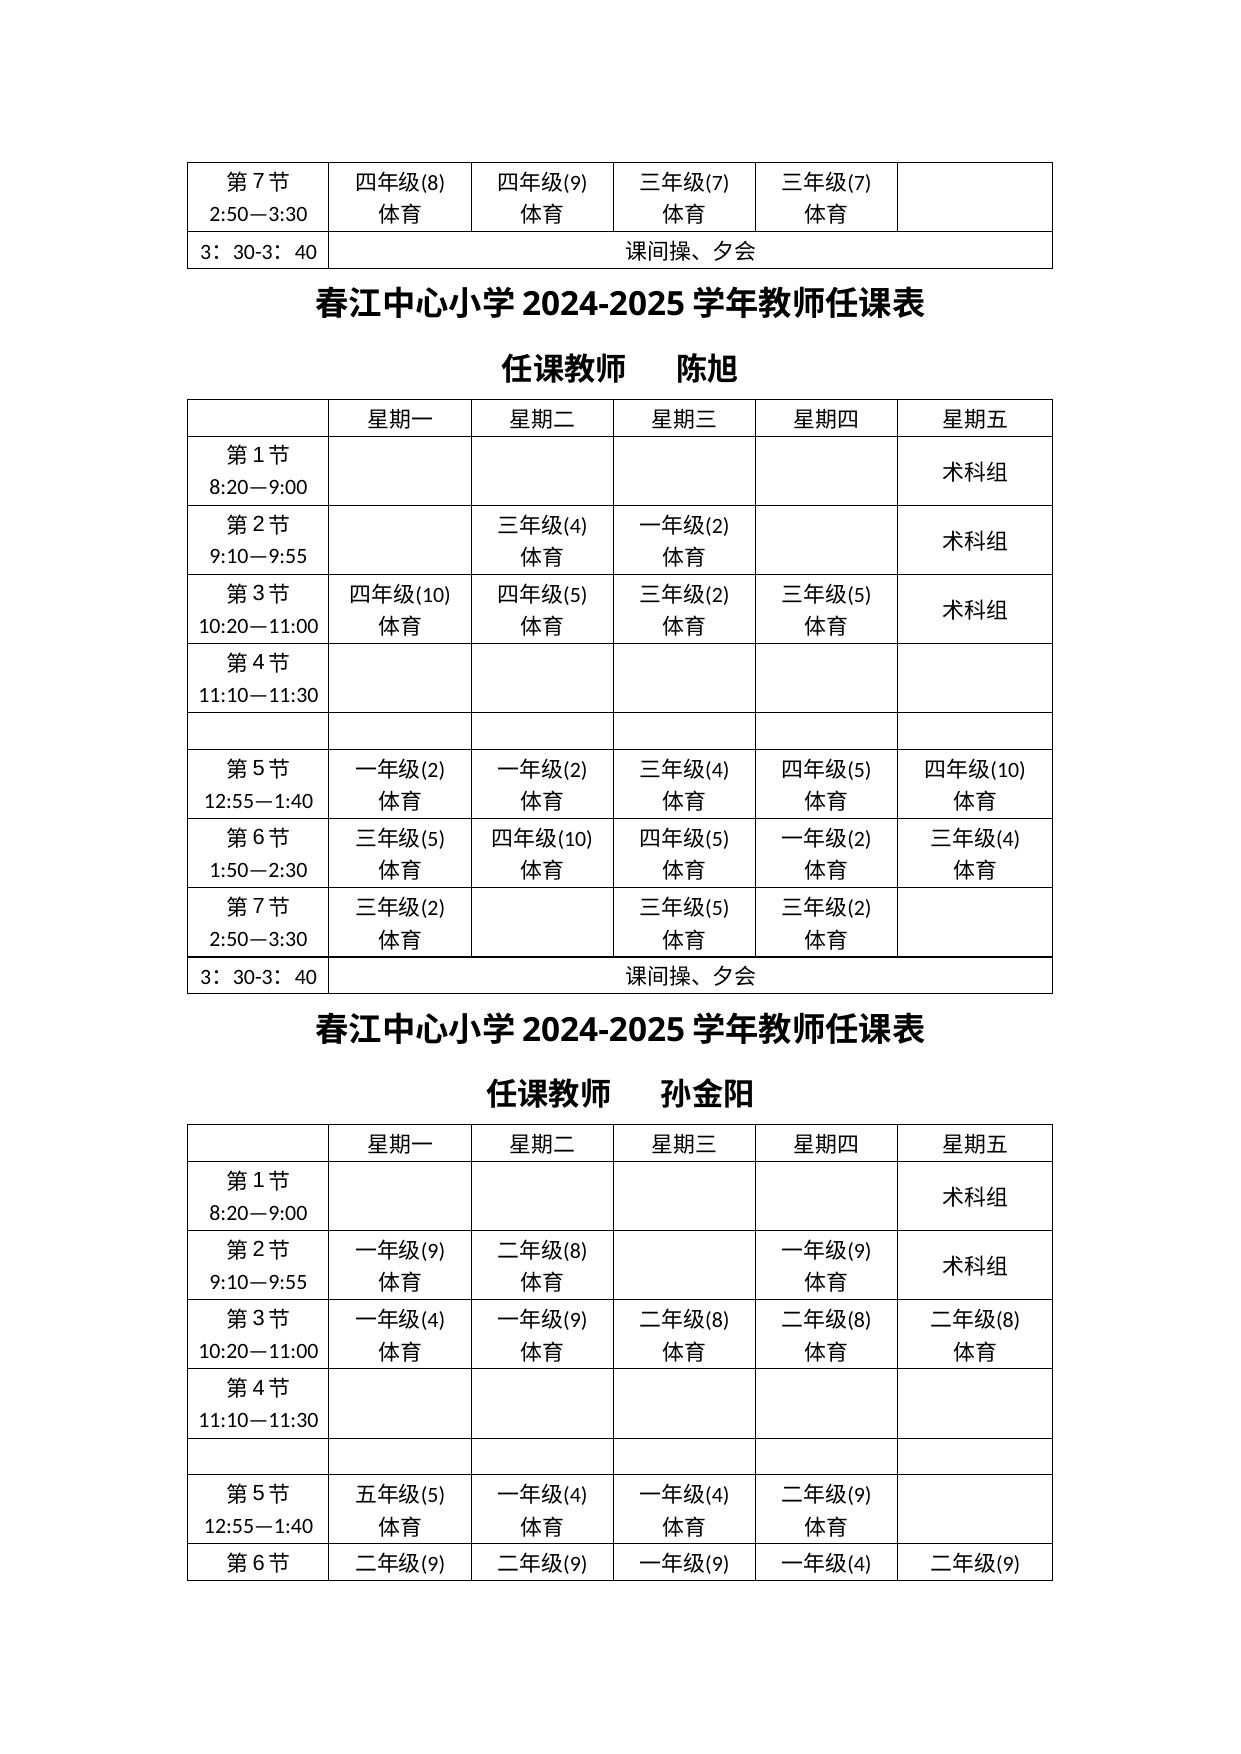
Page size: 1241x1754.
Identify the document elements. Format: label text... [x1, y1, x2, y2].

table_cell [472, 437, 613, 505]
table_cell [614, 644, 755, 712]
table_cell 五年级(5) 体育 [329, 1475, 471, 1543]
table_cell 一年级(4) 体育 [472, 1475, 613, 1543]
table_header [188, 1125, 328, 1161]
table_header 星期一 [329, 400, 471, 436]
text 任课教师 陈旭 [187, 334, 1053, 399]
table_cell 三年级(5) 体育 [756, 575, 897, 643]
table_cell 术科组 [898, 1231, 1052, 1299]
table_cell 一年级(2) 体育 [329, 750, 471, 818]
table_cell 四年级(10) 体育 [898, 750, 1052, 818]
table_cell [614, 713, 755, 749]
table_cell [329, 506, 471, 574]
table_cell [756, 437, 897, 505]
table_cell [472, 888, 613, 956]
table_cell 一年级(4) 体育 [329, 1300, 471, 1368]
table_cell 一年级(2) 体育 [472, 750, 613, 818]
table_cell [756, 644, 897, 712]
table_cell 三年级(4) 体育 [898, 819, 1052, 887]
table_cell [329, 644, 471, 712]
table_cell 第5节 12:55—1:40 [188, 1475, 328, 1543]
table_cell 三年级(2) 体育 [614, 575, 755, 643]
table_cell [472, 713, 613, 749]
table_cell [756, 1439, 897, 1474]
table_cell [329, 1162, 471, 1230]
table_header 星期二 [472, 1125, 613, 1161]
table_header 星期三 [614, 1125, 755, 1161]
table_cell [472, 1369, 613, 1437]
table_cell 一年级(4) 体育 [756, 1544, 897, 1580]
table_cell 三年级(5) 体育 [614, 888, 755, 956]
table_cell [329, 437, 471, 505]
table_cell [898, 644, 1052, 712]
table_cell [898, 1439, 1052, 1474]
table_cell 四年级(5) 体育 [472, 575, 613, 643]
table_cell [329, 713, 471, 749]
table_header 星期五 [898, 400, 1052, 436]
table_cell 二年级(9) 体育 [472, 1544, 613, 1580]
table_cell [614, 1439, 755, 1474]
table_cell 一年级(4) 体育 [614, 1475, 755, 1543]
table_header 星期一 [329, 1125, 471, 1161]
table_cell 第7节 2:50—3:30 [188, 888, 328, 956]
table_cell 四年级(10) 体育 [472, 819, 613, 887]
table_header [188, 400, 328, 436]
table_cell [898, 1369, 1052, 1437]
table_cell 三年级(7) 体育 [756, 163, 897, 231]
table_cell [472, 1439, 613, 1474]
text 任课教师 孙金阳 [187, 1059, 1053, 1124]
table_cell 一年级(9) 体育 [756, 1231, 897, 1299]
table_cell [472, 644, 613, 712]
table_cell 第1节 8:20—9:00 [188, 1162, 328, 1230]
table_cell [756, 713, 897, 749]
table_cell 三年级(2) 体育 [329, 888, 471, 956]
table_cell 四年级(10) 体育 [329, 575, 471, 643]
table_cell 第7节 2:50—3:30 [188, 163, 328, 231]
table_cell [472, 1162, 613, 1230]
table_cell 二年级(8) 体育 [614, 1300, 755, 1368]
table_cell 四年级(5) 体育 [614, 819, 755, 887]
table_cell [898, 888, 1052, 956]
table_cell 二年级(8) 体育 [472, 1231, 613, 1299]
table_cell 三年级(2) 体育 [756, 888, 897, 956]
table_cell [329, 1369, 471, 1437]
table_cell [898, 713, 1052, 749]
text 春江中心小学2024-2025学年教师任课表 [187, 269, 1053, 334]
table_cell 一年级(2) 体育 [614, 506, 755, 574]
table_cell [898, 163, 1052, 231]
table_cell 3：30-3：40 [188, 232, 328, 268]
table_cell [756, 1369, 897, 1437]
table_cell 第4节 11:10—11:30 [188, 644, 328, 712]
table_cell [614, 1369, 755, 1437]
table_cell 一年级(2) 体育 [756, 819, 897, 887]
table_cell 四年级(5) 体育 [756, 750, 897, 818]
table_cell 第2节 9:10—9:55 [188, 506, 328, 574]
table_cell 三年级(5) 体育 [329, 819, 471, 887]
table_cell 二年级(9) 体育 [756, 1475, 897, 1543]
table_cell [898, 1475, 1052, 1543]
table_header 星期四 [756, 400, 897, 436]
table_header 星期二 [472, 400, 613, 436]
table_cell 二年级(8) 体育 [898, 1300, 1052, 1368]
table_cell [756, 1162, 897, 1230]
table_cell 课间操、夕会 [329, 958, 1052, 993]
table_cell 课间操、夕会 [329, 232, 1052, 268]
table_cell 一年级(9) 体育 [614, 1544, 755, 1580]
table_cell [614, 437, 755, 505]
table_cell 二年级(8) 体育 [756, 1300, 897, 1368]
table_cell 四年级(9) 体育 [472, 163, 613, 231]
table_cell 第5节 12:55—1:40 [188, 750, 328, 818]
table_cell 二年级(9) 体育 [898, 1544, 1052, 1580]
table_cell [188, 1439, 328, 1474]
text 春江中心小学2024-2025学年教师任课表 [187, 994, 1053, 1059]
table_cell 术科组 [898, 575, 1052, 643]
table_cell 第3节 10:20—11:00 [188, 575, 328, 643]
table_cell [756, 506, 897, 574]
table_cell 术科组 [898, 437, 1052, 505]
table_cell 术科组 [898, 506, 1052, 574]
table_cell 三年级(4) 体育 [614, 750, 755, 818]
table_cell 3：30-3：40 [188, 958, 328, 993]
table_cell 术科组 [898, 1162, 1052, 1230]
table_cell 第2节 9:10—9:55 [188, 1231, 328, 1299]
table_cell [614, 1231, 755, 1299]
table_cell 一年级(9) 体育 [472, 1300, 613, 1368]
table_header 星期四 [756, 1125, 897, 1161]
table_cell [329, 1439, 471, 1474]
table_cell 三年级(7) 体育 [614, 163, 755, 231]
table_cell 第1节 8:20—9:00 [188, 437, 328, 505]
table_header 星期五 [898, 1125, 1052, 1161]
table_cell 四年级(8) 体育 [329, 163, 471, 231]
table_cell 第4节 11:10—11:30 [188, 1369, 328, 1437]
table_cell 第6节 1:50—2:30 [188, 1544, 328, 1580]
table_cell 二年级(9) 体育 [329, 1544, 471, 1580]
table_cell 三年级(4) 体育 [472, 506, 613, 574]
table_cell 第3节 10:20—11:00 [188, 1300, 328, 1368]
table_cell [188, 713, 328, 749]
table_cell 一年级(9) 体育 [329, 1231, 471, 1299]
table_cell 第6节 1:50—2:30 [188, 819, 328, 887]
table_header 星期三 [614, 400, 755, 436]
table_cell [614, 1162, 755, 1230]
